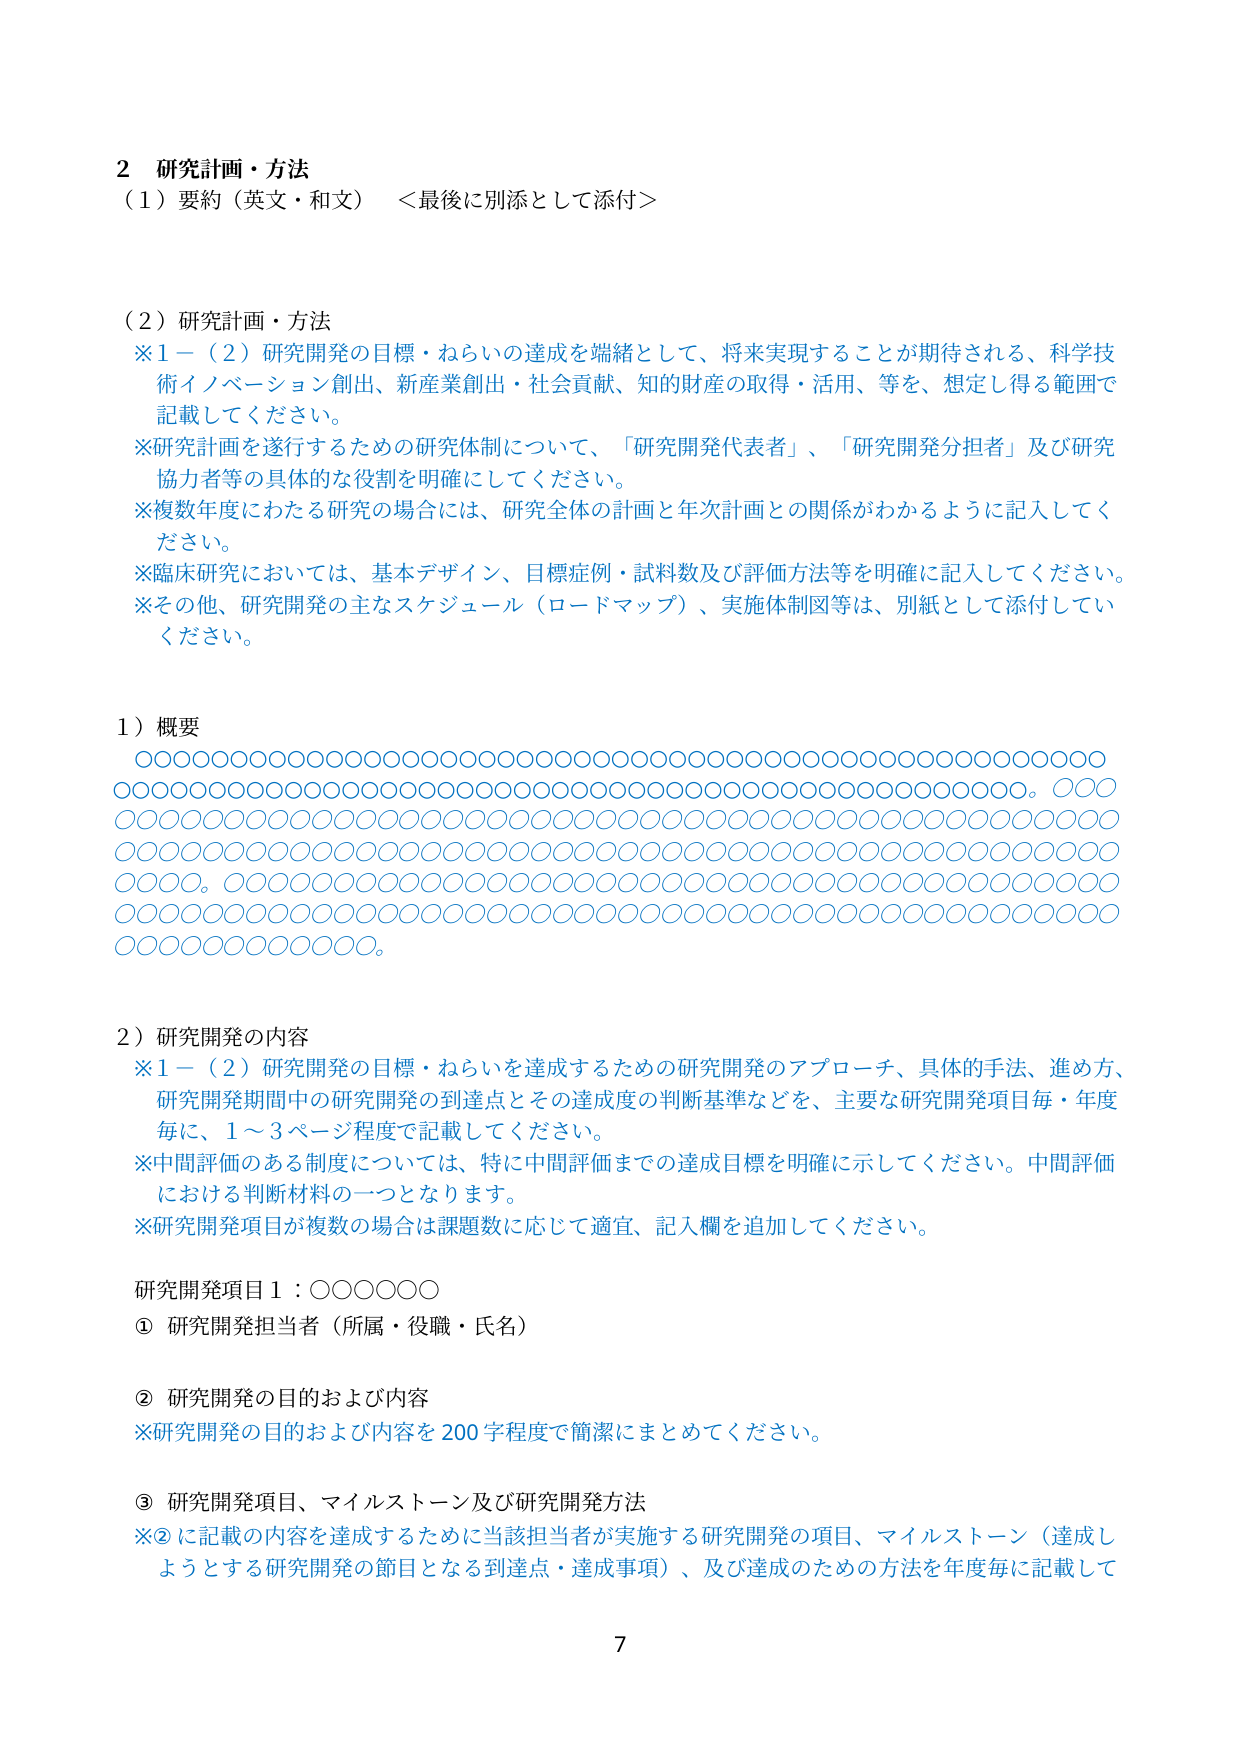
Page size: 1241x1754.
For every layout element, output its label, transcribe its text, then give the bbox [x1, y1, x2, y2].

text ※複数年度にわたる研究の場合には、研究全体の計画と年次計画との関係がわかるように記入してください。 [134, 493, 1128, 556]
text ※研究計画を遂行するための研究体制について、「研究開発代表者」、「研究開発分担者」及び研究協力者等の具体的な役割を明確にしてください。 [134, 430, 1128, 493]
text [134, 1519, 1128, 1582]
text ※研究開発の目的および内容を200字程度で簡潔にまとめてください。 [134, 1415, 1128, 1447]
text 研究開発項目１：○○○○○○ [134, 1270, 1128, 1307]
text ③ 研究開発項目、マイルストーン及び研究開発方法 [134, 1483, 1128, 1519]
text ※臨床研究においては、基本デザイン、目標症例・試料数及び評価方法等を明確に記入してください。 [134, 556, 1128, 588]
text ２ 研究計画・方法 [112, 152, 1128, 183]
text ① 研究開発担当者（所属・役職・氏名） [134, 1307, 1128, 1343]
text ○○○○○○○○○○○○○○○○○○○○○○○○○○○○○○○○○○○○○○○○○○○○○○○○○○○○○○○○○○○○○○○○○○○○○○○○○○○○○○○○○○○○○○○○○○○○○○○○○○○。○○○○○○○○○○○○○○○○○○○○○○○○○○○○○○○○○○○○○○○○○○○○○○○○○○○○○○○○○○○○○○○○○○○○○○○○○○○○○○○○○○○○○○○○○○○○○○○○○○○。○○○○○○○○○○○○○○○○○○○○○○○○○○○○○○○○○○○○○○○○○○○○○○○○○○○○○○○○○○○○○○○○○○○○○○○○○○○○○○○○○○○○○○○○○○○○○○○○○○○。 [112, 742, 1128, 961]
text （１）要約（英文・和文） ＜最後に別添として添付＞ [112, 183, 1128, 215]
text ※中間評価のある制度については、特に中間評価までの達成目標を明確に示してください。中間評価における判断材料の一つとなります。 [134, 1146, 1128, 1209]
text ※１－（２）研究開発の目標・ねらいを達成するための研究開発のアプローチ、具体的手法、進め方、研究開発期間中の研究開発の到達点とその達成度の判断基準などを、主要な研究開発項目毎・年度毎に、１～３ページ程度で記載してください。 [134, 1052, 1128, 1146]
text （２）研究計画・方法 [112, 304, 1128, 336]
text １）概要 [112, 710, 1128, 742]
text ２）研究開発の内容 [112, 1020, 1128, 1052]
text ※１－（２）研究開発の目標・ねらいの達成を端緒として、将来実現することが期待される、科学技術イノベーション創出、新産業創出・社会貢献、知的財産の取得・活用、等を、想定し得る範囲で記載してください。 [134, 336, 1128, 430]
text ② 研究開発の目的および内容 [134, 1379, 1128, 1415]
text ※その他、研究開発の主なスケジュール（ロードマップ）、実施体制図等は、別紙として添付していください。 [134, 588, 1128, 651]
text ※研究開発項目が複数の場合は課題数に応じて適宜、記入欄を追加してください。 [134, 1209, 1128, 1241]
